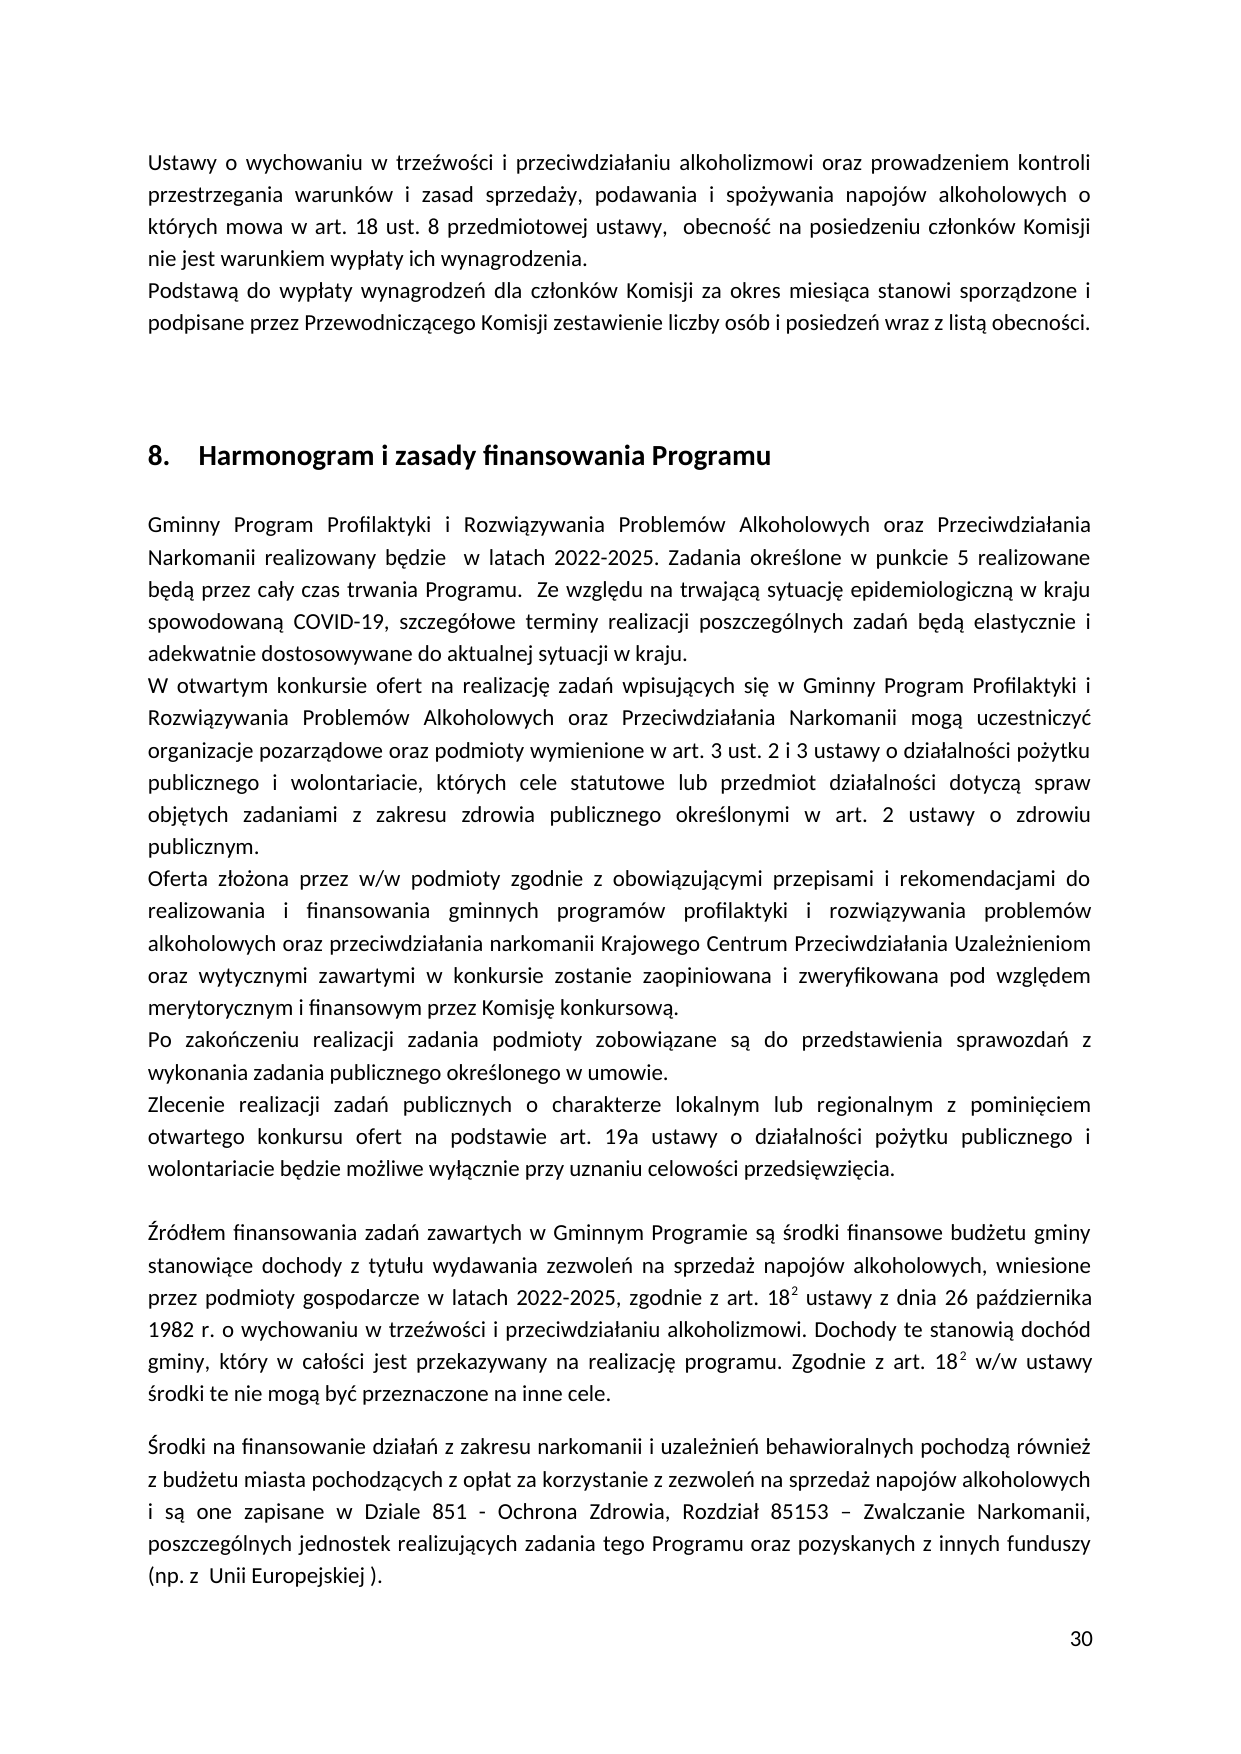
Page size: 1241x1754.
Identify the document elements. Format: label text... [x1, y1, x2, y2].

text W otwartym konkursie ofert na realizację zadań wpisujących się w Gminny Program Profilaktyki i Rozwiązywania Problemów Alkoholowych oraz Przeciwdziałania Narkomanii mogą uczestniczyć organizacje pozarządowe oraz podmioty wymienione w art. 3 ust. 2 i 3 ustawy o działalności pożytku publicznego i wolontariacie, których cele statutowe lub przedmiot działalności dotyczą spraw objętych zadaniami z zakresu zdrowia publicznego określonymi w art. 2 ustawy o zdrowiu publicznym. [148, 671, 1093, 860]
text Środki na finansowanie działań z zakresu narkomanii i uzależnień behawioralnych pochodzą również z budżetu miasta pochodzących z opłat za korzystanie z zezwoleń na sprzedaż napojów alkoholowych i są one zapisane w Dziale 851 - Ochrona Zdrowia, Rozdział 85153 – Zwalczanie Narkomanii, poszczególnych jednostek realizujących zadania tego Programu oraz pozyskanych z innych funduszy (np. z Unii Europejskiej ). [148, 1432, 1093, 1589]
text Gminny Program Profilaktyki i Rozwiązywania Problemów Alkoholowych oraz Przeciwdziałania Narkomanii realizowany będzie w latach 2022-2025. Zadania określone w punkcie 5 realizowane będą przez cały czas trwania Programu. Ze względu na trwającą sytuację epidemiologiczną w kraju spowodowaną COVID-19, szczegółowe terminy realizacji poszczególnych zadań będą elastycznie i adekwatnie dostosowywane do aktualnej sytuacji w kraju. [148, 510, 1093, 667]
list Harmonogram i zasady finansowania Programu [148, 437, 1093, 473]
text Źródłem finansowania zadań zawartych w Gminnym Programie są środki finansowe budżetu gminy stanowiące dochody z tytułu wydawania zezwoleń na sprzedaż napojów alkoholowych, wniesione przez podmioty gospodarcze w latach 2022-2025, zgodnie z art. 182 ustawy z dnia 26 października 1982 r. o wychowaniu w trzeźwości i przeciwdziałaniu alkoholizmowi. Dochody te stanowią dochód gminy, który w całości jest przekazywany na realizację programu. Zgodnie z art. 182 w/w ustawy środki te nie mogą być przeznaczone na inne cele. [148, 1218, 1093, 1407]
text Zlecenie realizacji zadań publicznych o charakterze lokalnym lub regionalnym z pominięciem otwartego konkursu ofert na podstawie art. 19a ustawy o działalności pożytku publicznego i wolontariacie będzie możliwe wyłącznie przy uznaniu celowości przedsięwzięcia. [148, 1090, 1093, 1182]
text Podstawą do wypłaty wynagrodzeń dla członków Komisji za okres miesiąca stanowi sporządzone i podpisane przez Przewodniczącego Komisji zestawienie liczby osób i posiedzeń wraz z listą obecności. [148, 276, 1093, 337]
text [148, 148, 1093, 272]
text Oferta złożona przez w/w podmioty zgodnie z obowiązującymi przepisami i rekomendacjami do realizowania i finansowania gminnych programów profilaktyki i rozwiązywania problemów alkoholowych oraz przeciwdziałania narkomanii Krajowego Centrum Przeciwdziałania Uzależnieniom oraz wytycznymi zawartymi w konkursie zostanie zaopiniowana i zweryfikowana pod względem merytorycznym i finansowym przez Komisję konkursową. [148, 864, 1093, 1021]
text Po zakończeniu realizacji zadania podmioty zobowiązane są do przedstawienia sprawozdań z wykonania zadania publicznego określonego w umowie. [148, 1025, 1093, 1086]
